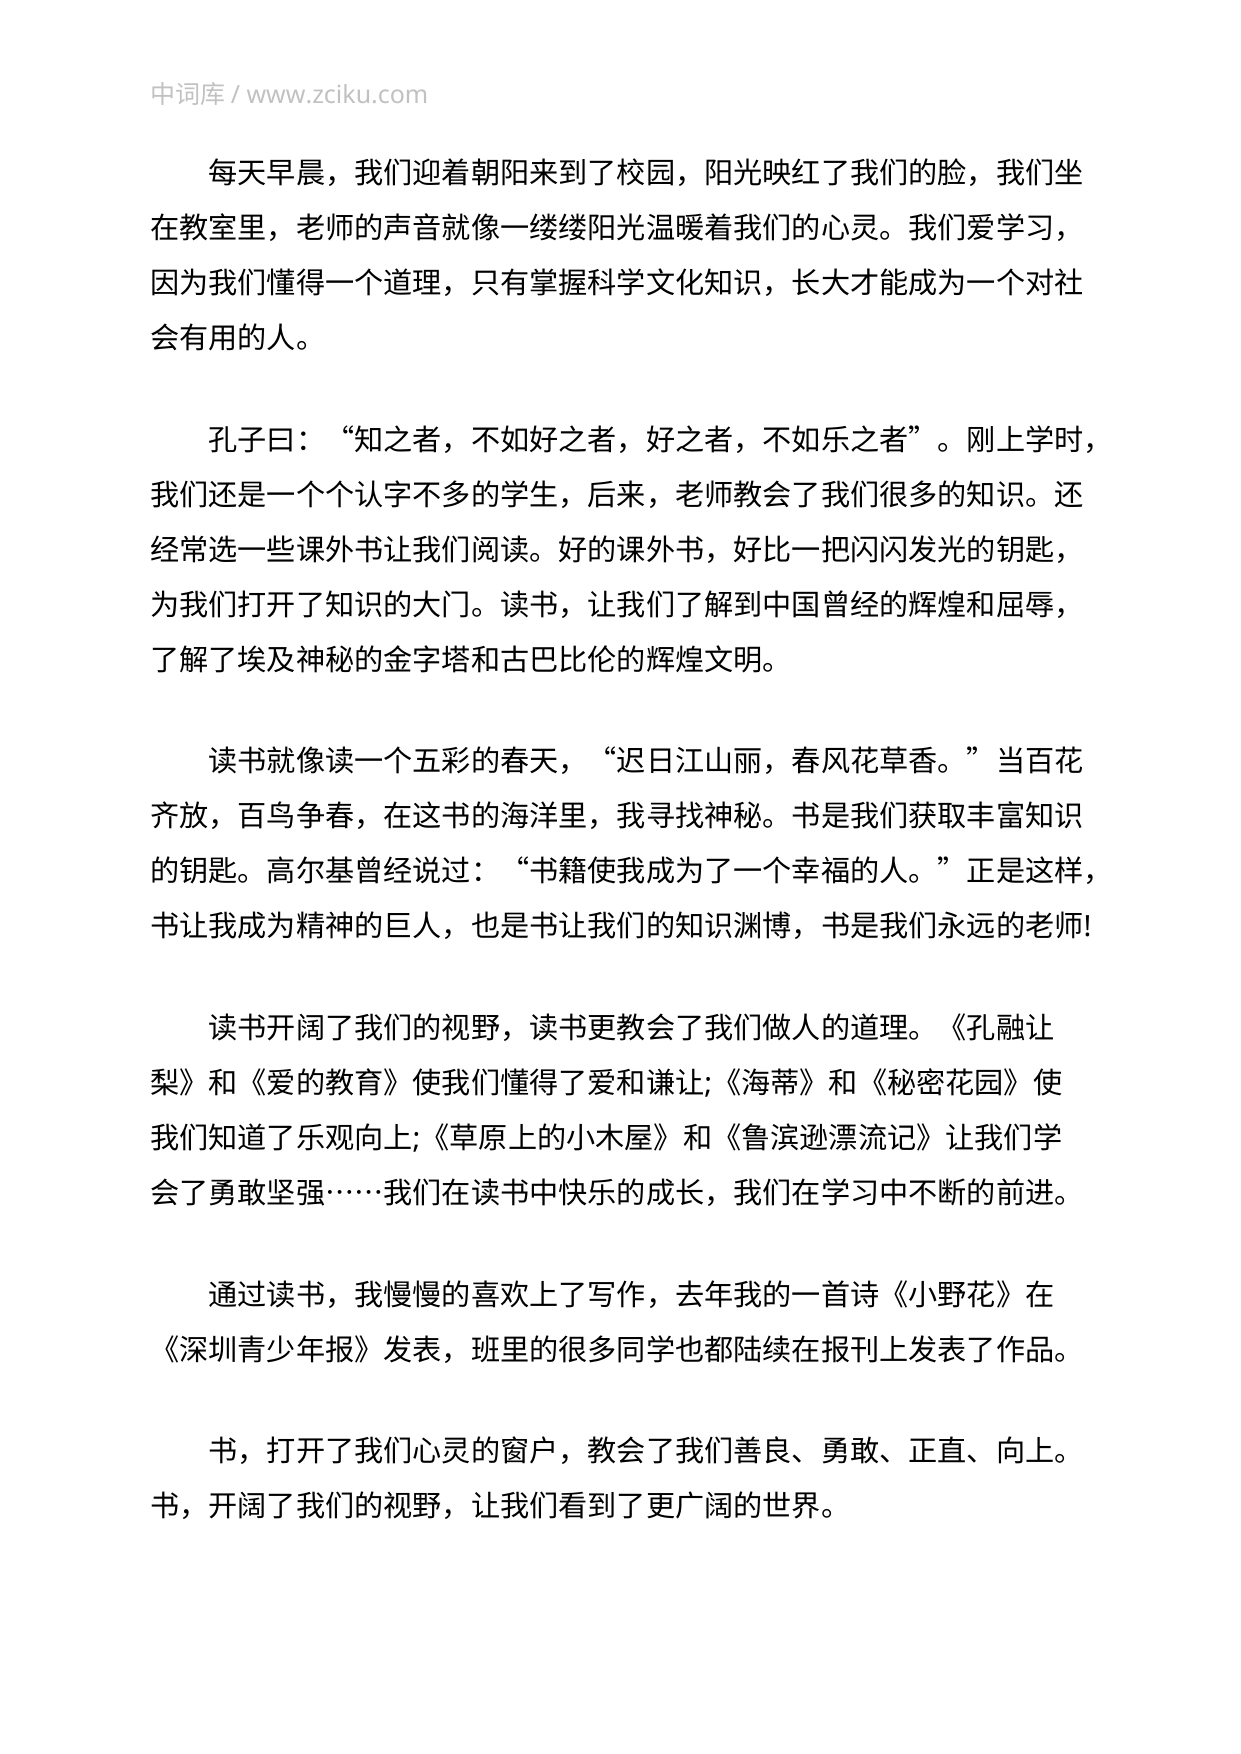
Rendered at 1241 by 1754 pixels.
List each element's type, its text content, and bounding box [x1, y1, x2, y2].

text 孔子曰：“知之者，不如好之者，好之者，不如乐之者”。刚上学时，我们还是一个个认字不多的学生，后来，老师教会了我们很多的知识。还经常选一些课外书让我们阅读。好的课外书，好比一把闪闪发光的钥匙，为我们打开了知识的大门。读书，让我们了解到中国曾经的辉煌和屈辱，了解了埃及神秘的金字塔和古巴比伦的辉煌文明。 [150, 416, 1090, 678]
text 通过读书，我慢慢的喜欢上了写作，去年我的一首诗《小野花》在《深圳青少年报》发表，班里的很多同学也都陆续在报刊上发表了作品。 [150, 1271, 1090, 1368]
text 读书就像读一个五彩的春天，“迟日江山丽，春风花草香。”当百花齐放，百鸟争春，在这书的海洋里，我寻找神秘。书是我们获取丰富知识的钥匙。高尔基曾经说过：“书籍使我成为了一个幸福的人。”正是这样，书让我成为精神的巨人，也是书让我们的知识渊博，书是我们永远的老师! [150, 738, 1090, 945]
text 每天早晨，我们迎着朝阳来到了校园，阳光映红了我们的脸，我们坐在教室里，老师的声音就像一缕缕阳光温暖着我们的心灵。我们爱学习，因为我们懂得一个道理，只有掌握科学文化知识，长大才能成为一个对社会有用的人。 [150, 150, 1090, 357]
text 书，打开了我们心灵的窗户，教会了我们善良、勇敢、正直、向上。书，开阔了我们的视野，让我们看到了更广阔的世界。 [150, 1428, 1090, 1525]
text 读书开阔了我们的视野，读书更教会了我们做人的道理。《孔融让梨》和《爱的教育》使我们懂得了爱和谦让;《海蒂》和《秘密花园》使我们知道了乐观向上;《草原上的小木屋》和《鲁滨逊漂流记》让我们学会了勇敢坚强……我们在读书中快乐的成长，我们在学习中不断的前进。 [150, 1004, 1090, 1212]
